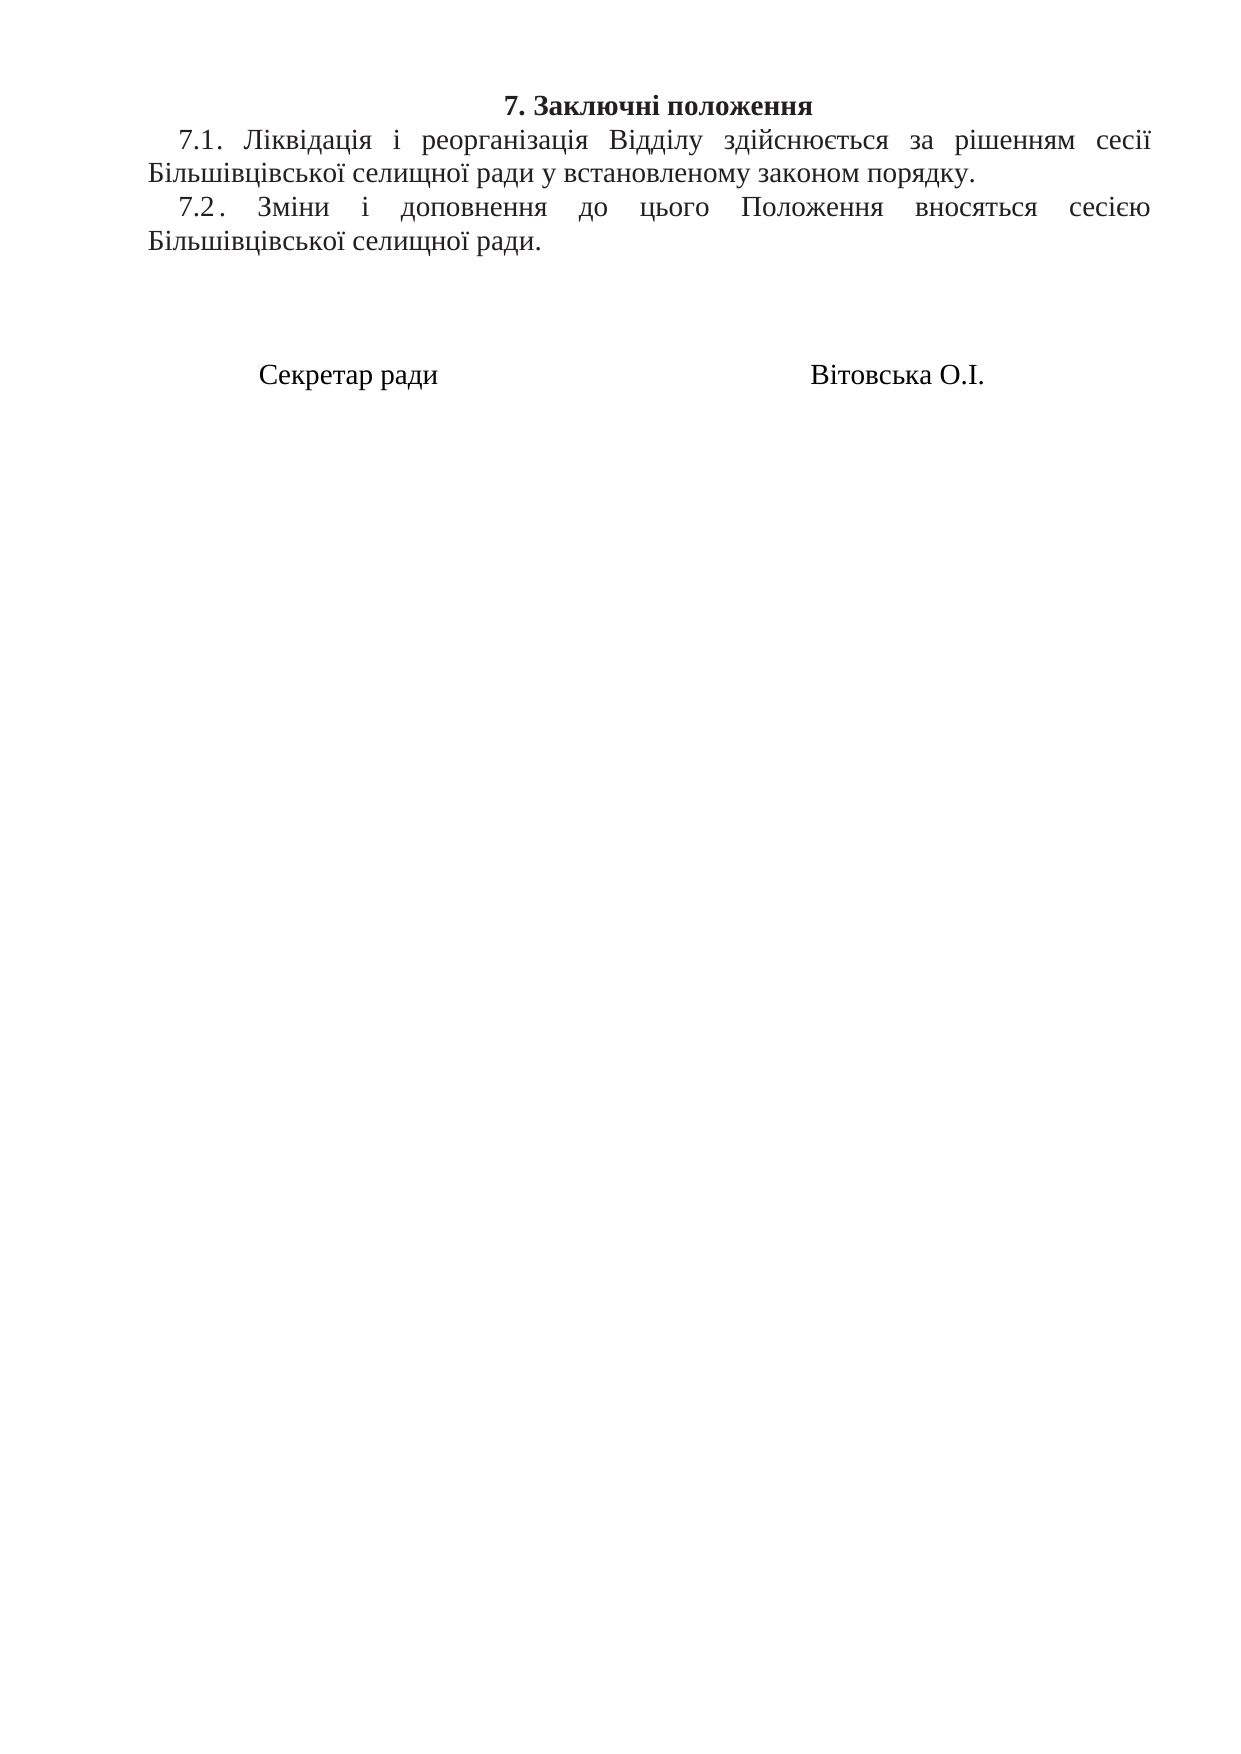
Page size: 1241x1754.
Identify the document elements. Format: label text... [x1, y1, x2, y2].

list Секретар ради Вітовська О.І. [258, 357, 1152, 390]
list Заключні положення [503, 88, 1152, 122]
list . Зміни і доповнення до цього Положення вносяться сесією Більшівцівської селищної ради. [148, 189, 1152, 256]
list . Ліквідація і реорганізація Відділу здійснюється за рішенням сесії Більшівцівської селищної ради у встановленому законом порядку. [148, 122, 1152, 189]
